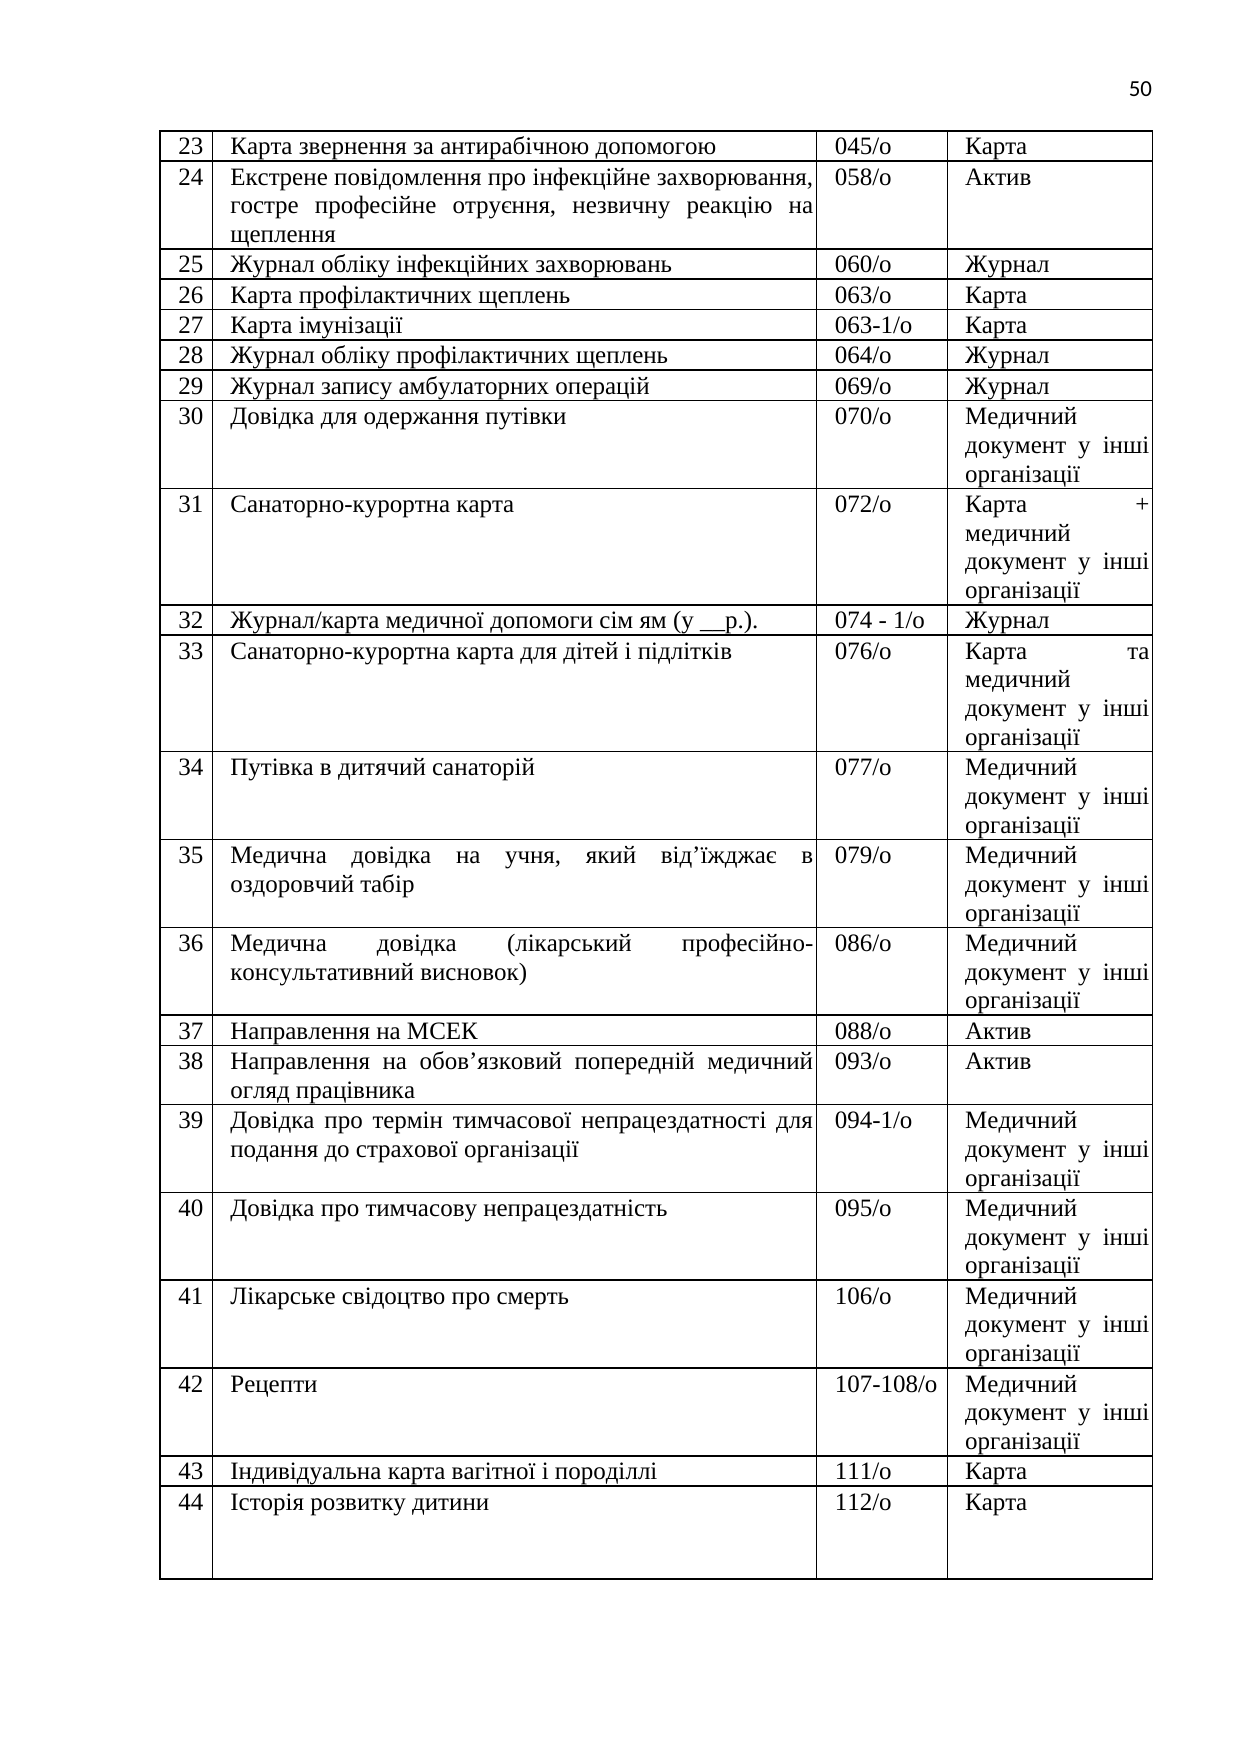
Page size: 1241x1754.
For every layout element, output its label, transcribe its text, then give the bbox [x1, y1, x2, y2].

table_cell Медичний документ у інші організації [948, 1369, 1152, 1455]
table_cell Журнал обліку інфекційних захворювань [213, 250, 816, 278]
table_cell Довідка для одержання путівки [213, 401, 816, 487]
table_cell Журнал [948, 250, 1152, 278]
table_cell 41 [161, 1281, 212, 1367]
table_cell 30 [161, 401, 212, 487]
table_cell 063/о [817, 280, 947, 309]
table_cell 38 [161, 1046, 212, 1104]
table_cell 088/о [817, 1016, 947, 1044]
table_cell 37 [161, 1016, 212, 1044]
table_cell 063-1/о [817, 310, 947, 339]
table_cell Медичний документ у інші організації [948, 1193, 1152, 1279]
table_cell Журнал [948, 371, 1152, 399]
table_cell 111/о [817, 1457, 947, 1485]
table_cell 34 [161, 752, 212, 839]
table_cell 058/о [817, 162, 947, 248]
table_cell Медичний документ у інші організації [948, 1105, 1152, 1191]
table_cell 112/о [817, 1487, 947, 1578]
table_cell 072/о [817, 489, 947, 604]
table_cell 33 [161, 636, 212, 751]
table_cell Карта [948, 1487, 1152, 1578]
table_cell Екстрене повідомлення про інфекційне захворювання, гостре професійне отруєння, незвичну реакцію на щеплення [213, 162, 816, 248]
table_cell Санаторно-курортна карта [213, 489, 816, 604]
table_cell 23 [161, 132, 212, 160]
table_cell 095/о [817, 1193, 947, 1279]
table_cell 045/о [817, 132, 947, 160]
table_cell 094-1/о [817, 1105, 947, 1191]
table_cell Санаторно-курортна карта для дітей і підлітків [213, 636, 816, 751]
table_cell Медичний документ у інші організації [948, 840, 1152, 926]
table_cell Карта звернення за антирабічною допомогою [213, 132, 816, 160]
table_cell Карта + медичний документ у інші організації [948, 489, 1152, 604]
table_cell Карта профілактичних щеплень [213, 280, 816, 309]
table_cell 064/о [817, 341, 947, 369]
table_cell Довідка про термін тимчасової непрацездатності для подання до страхової організації [213, 1105, 816, 1191]
table_cell 106/о [817, 1281, 947, 1367]
table_cell Журнал запису амбулаторних операцій [213, 371, 816, 399]
table_cell Путівка в дитячий санаторій [213, 752, 816, 839]
table_cell Медичний документ у інші організації [948, 401, 1152, 487]
table_cell 27 [161, 310, 212, 339]
table_cell 42 [161, 1369, 212, 1455]
table_cell 28 [161, 341, 212, 369]
table_cell Карта [948, 132, 1152, 160]
table_cell 107-108/о [817, 1369, 947, 1455]
table_cell 39 [161, 1105, 212, 1191]
table_cell Медична довідка (лікарський професійно-консультативний висновок) [213, 928, 816, 1014]
table_cell Карта імунізації [213, 310, 816, 339]
table_cell Карта [948, 280, 1152, 309]
table_cell 26 [161, 280, 212, 309]
table_cell Індивідуальна карта вагітної і породіллі [213, 1457, 816, 1485]
table_cell Історія розвитку дитини [213, 1487, 816, 1578]
table_cell Направлення на МСЕК [213, 1016, 816, 1044]
table_cell Медичний документ у інші організації [948, 752, 1152, 839]
table_cell 086/о [817, 928, 947, 1014]
table_cell 079/о [817, 840, 947, 926]
table_cell 060/о [817, 250, 947, 278]
table_cell Медичний документ у інші організації [948, 1281, 1152, 1367]
table_cell 070/о [817, 401, 947, 487]
table_cell Лікарське свідоцтво про смерть [213, 1281, 816, 1367]
table_cell Актив [948, 1016, 1152, 1044]
table_cell Журнал [948, 341, 1152, 369]
table_cell Журнал [948, 606, 1152, 634]
table_cell 36 [161, 928, 212, 1014]
table_cell Медичний документ у інші організації [948, 928, 1152, 1014]
table_cell Карта [948, 310, 1152, 339]
table_cell 077/о [817, 752, 947, 839]
table_cell 35 [161, 840, 212, 926]
table_cell Направлення на обов’язковий попередній медичний огляд працівника [213, 1046, 816, 1104]
table_cell Актив [948, 1046, 1152, 1104]
table_cell 24 [161, 162, 212, 248]
table_cell Карта [948, 1457, 1152, 1485]
table_cell 40 [161, 1193, 212, 1279]
table_cell Журнал/карта медичної допомоги сім ям (у __р.). [213, 606, 816, 634]
table_cell Карта та медичний документ у інші організації [948, 636, 1152, 751]
table_cell 074 - 1/о [817, 606, 947, 634]
table_cell 31 [161, 489, 212, 604]
table_cell Рецепти [213, 1369, 816, 1455]
table_cell 32 [161, 606, 212, 634]
table_cell 076/о [817, 636, 947, 751]
table_cell Актив [948, 162, 1152, 248]
table_cell 29 [161, 371, 212, 399]
table_cell 44 [161, 1487, 212, 1578]
table_cell 25 [161, 250, 212, 278]
table_cell Медична довідка на учня, який від’їжджає в оздоровчий табір [213, 840, 816, 926]
table_cell Довідка про тимчасову непрацездатність [213, 1193, 816, 1279]
table_cell 43 [161, 1457, 212, 1485]
table_cell 093/о [817, 1046, 947, 1104]
table_cell 069/о [817, 371, 947, 399]
table_cell Журнал обліку профілактичних щеплень [213, 341, 816, 369]
